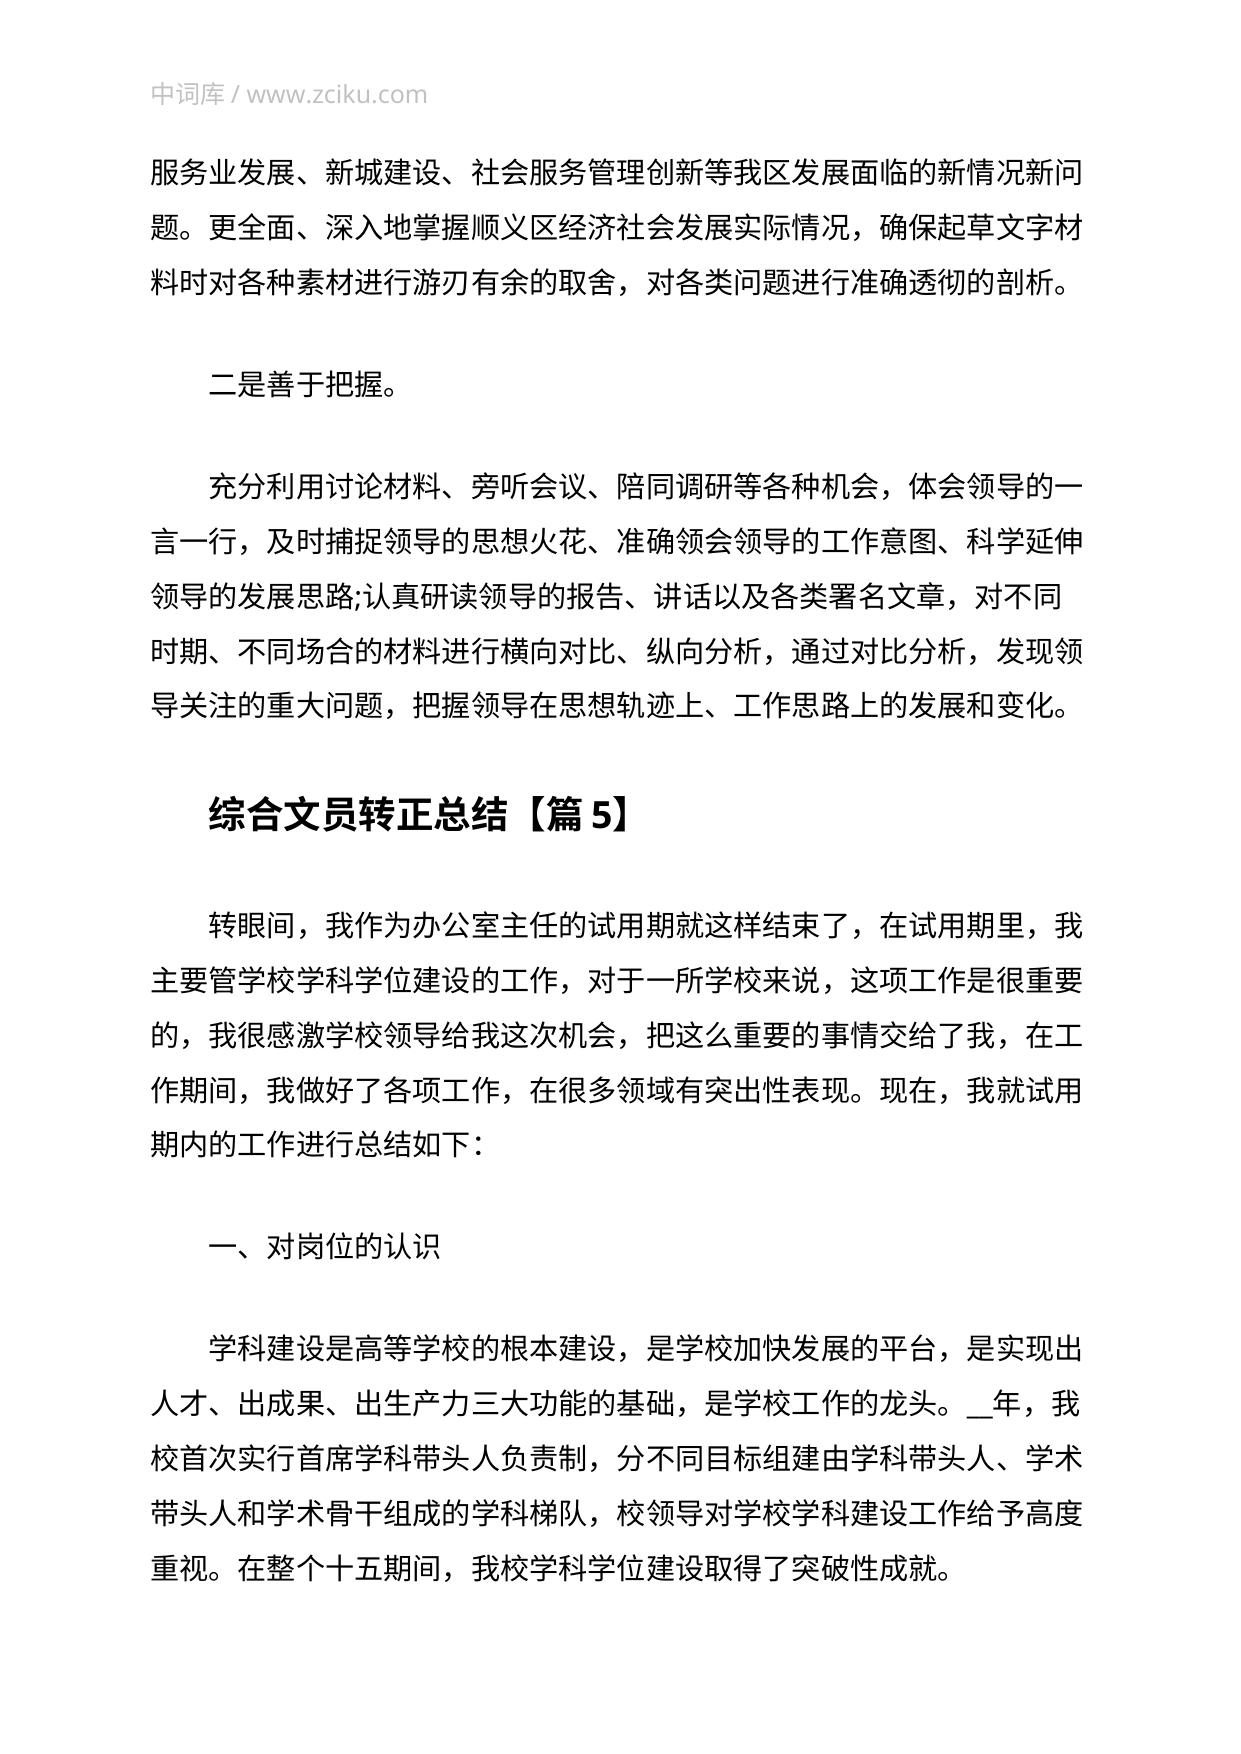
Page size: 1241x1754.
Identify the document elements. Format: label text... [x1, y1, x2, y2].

text 学科建设是高等学校的根本建设，是学校加快发展的平台，是实现出人才、出成果、出生产力三大功能的基础，是学校工作的龙头。__年，我校首次实行首席学科带头人负责制，分不同目标组建由学科带头人、学术带头人和学术骨干组成的学科梯队，校领导对学校学科建设工作给予高度重视。在整个十五期间，我校学科学位建设取得了突破性成就。 [150, 1326, 1090, 1587]
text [150, 150, 1090, 302]
text 二是善于把握。 [150, 362, 1090, 404]
text 综合文员转正总结【篇5】 [150, 785, 1090, 839]
text 转眼间，我作为办公室主任的试用期就这样结束了，在试用期里，我主要管学校学科学位建设的工作，对于一所学校来说，这项工作是很重要的，我很感激学校领导给我这次机会，把这么重要的事情交给了我，在工作期间，我做好了各项工作，在很多领域有突出性表现。现在，我就试用期内的工作进行总结如下： [150, 902, 1090, 1164]
text 一、对岗位的认识 [150, 1224, 1090, 1266]
text 充分利用讨论材料、旁听会议、陪同调研等各种机会，体会领导的一言一行，及时捕捉领导的思想火花、准确领会领导的工作意图、科学延伸领导的发展思路;认真研读领导的报告、讲话以及各类署名文章，对不同时期、不同场合的材料进行横向对比、纵向分析，通过对比分析，发现领导关注的重大问题，把握领导在思想轨迹上、工作思路上的发展和变化。 [150, 463, 1090, 725]
